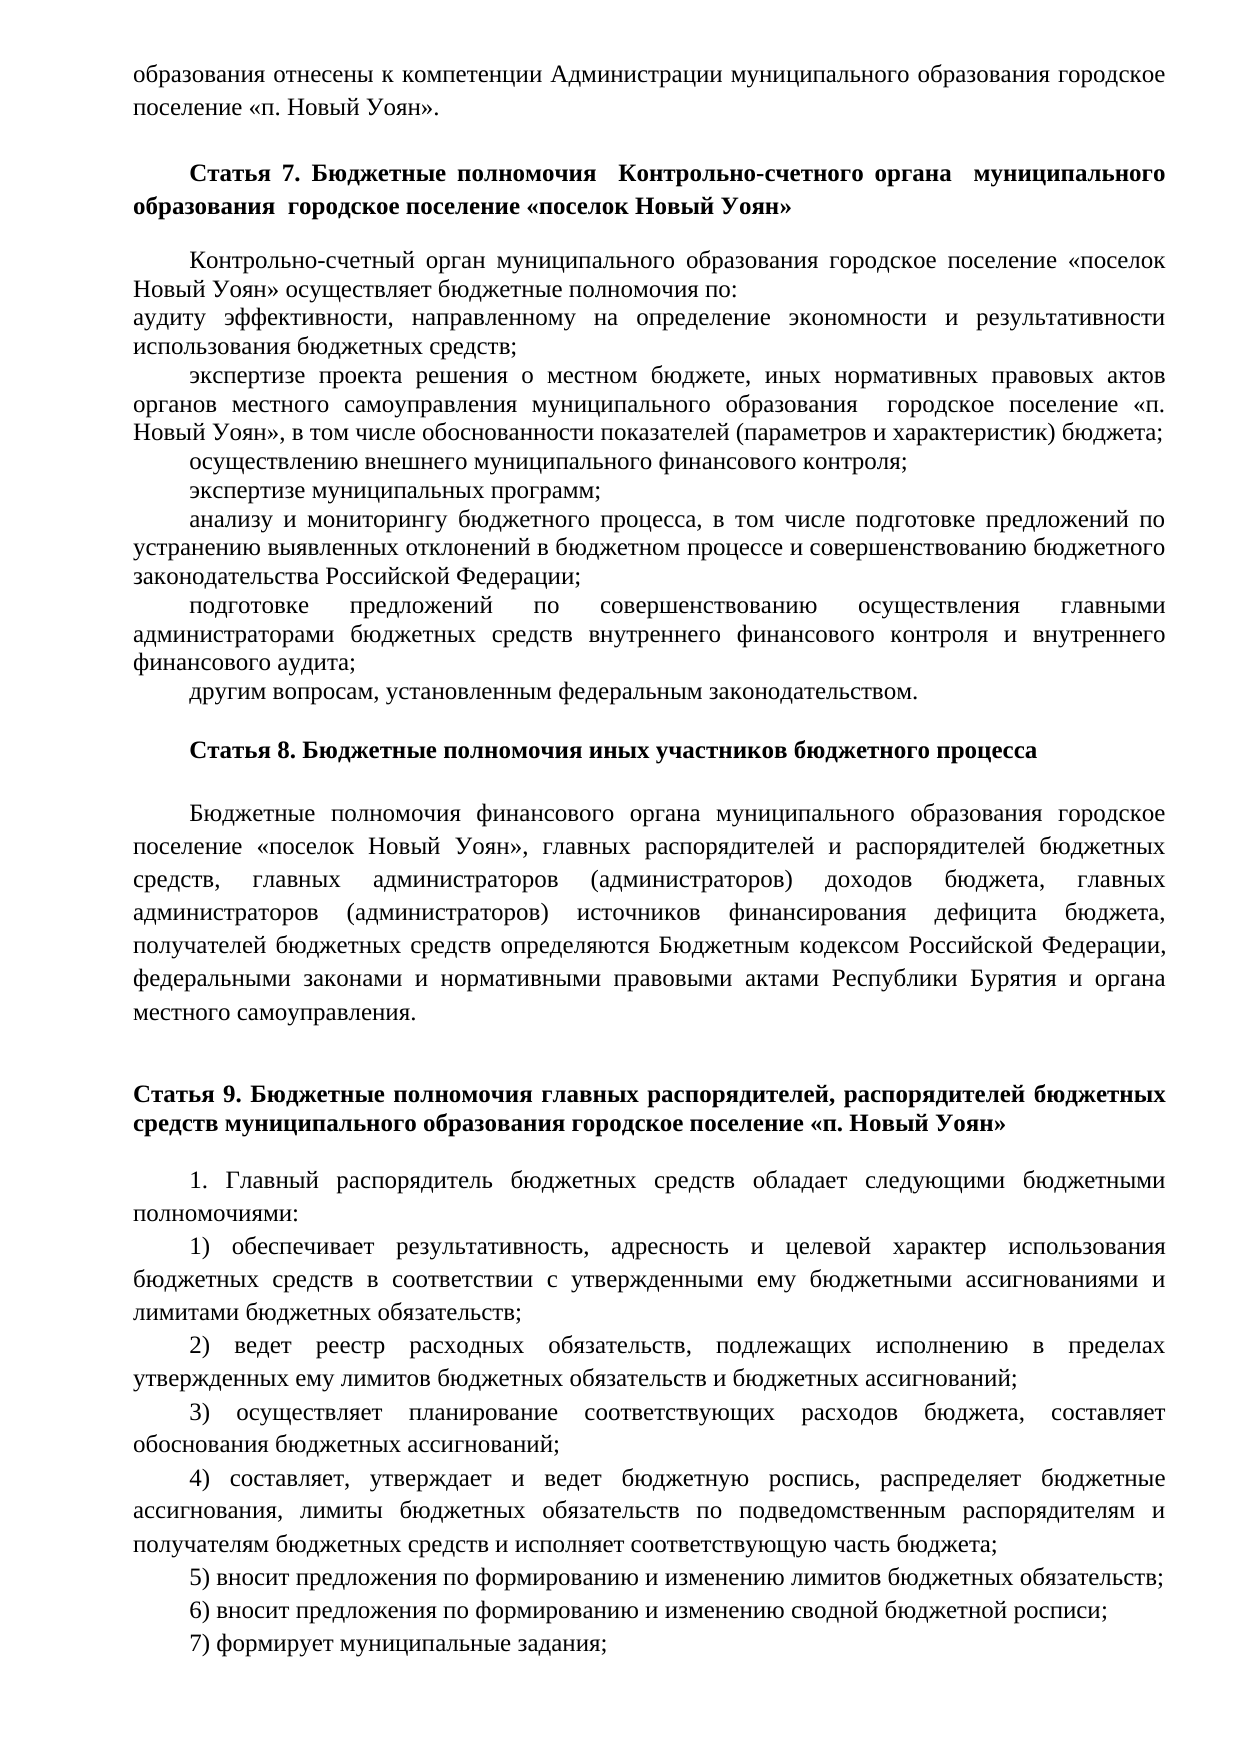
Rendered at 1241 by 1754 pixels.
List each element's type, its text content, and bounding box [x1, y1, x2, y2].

text экспертизе муниципальных программ; [133, 475, 1166, 504]
text Бюджетные полномочия финансового органа муниципального образования городское поселение «поселок Новый Уоян», главных распорядителей и распорядителей бюджетных средств, главных администраторов (администраторов) доходов бюджета, главных администраторов (администраторов) источников финансирования дефицита бюджета, получателей бюджетных средств определяются Бюджетным кодексом Российской Федерации, федеральными законами и нормативными правовыми актами Республики Бурятия и органа местного самоуправления. [133, 798, 1166, 1025]
text анализу и мониторингу бюджетного процесса, в том числе подготовке предложений по устранению выявленных отклонений в бюджетном процессе и совершенствованию бюджетного законодательства Российской Федерации; [133, 504, 1166, 590]
text 1) обеспечивает результативность, адресность и целевой характер использования бюджетных средств в соответствии с утвержденными ему бюджетными ассигнованиями и лимитами бюджетных обязательств; [133, 1231, 1166, 1326]
text 6) вносит предложения по формированию и изменению сводной бюджетной росписи; [133, 1595, 1166, 1623]
text другим вопросам, установленным федеральным законодательством. [133, 676, 1166, 705]
text 5) вносит предложения по формированию и изменению лимитов бюджетных обязательств; [133, 1562, 1166, 1590]
text аудиту эффективности, направленному на определение экономности и результативности использования бюджетных средств; [133, 302, 1166, 360]
text 4) составляет, утверждает и ведет бюджетную роспись, распределяет бюджетные ассигнования, лимиты бюджетных обязательств по подведомственным распорядителям и получателям бюджетных средств и исполняет соответствующую часть бюджета; [133, 1463, 1166, 1557]
text 2) ведет реестр расходных обязательств, подлежащих исполнению в пределах утвержденных ему лимитов бюджетных обязательств и бюджетных ассигнований; [133, 1331, 1166, 1392]
text 1. Главный распорядитель бюджетных средств обладает следующими бюджетными полномочиями: [133, 1165, 1166, 1227]
text экспертизе проекта решения о местном бюджете, иных нормативных правовых актов органов местного самоуправления муниципального образования городское поселение «п. Новый Уоян», в том числе обоснованности показателей (параметров и характеристик) бюджета; [133, 360, 1166, 446]
text 7) формирует муниципальные задания; [133, 1628, 1166, 1656]
text подготовке предложений по совершенствованию осуществления главными администраторами бюджетных средств внутреннего финансового контроля и внутреннего финансового аудита; [133, 590, 1166, 676]
text Статья 8. Бюджетные полномочия иных участников бюджетного процесса [133, 735, 1166, 764]
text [133, 59, 1166, 121]
text Контрольно-счетный орган муниципального образования городское поселение «поселок Новый Уоян» осуществляет бюджетные полномочия по: [133, 245, 1166, 302]
text 3) осуществляет планирование соответствующих расходов бюджета, составляет обоснования бюджетных ассигнований; [133, 1397, 1166, 1458]
text осуществлению внешнего муниципального финансового контроля; [133, 446, 1166, 475]
text Статья 7. Бюджетные полномочия Контрольно-счетного органа муниципального образования городское поселение «поселок Новый Уоян» [133, 158, 1166, 220]
text Статья 9. Бюджетные полномочия главных распорядителей, распорядителей бюджетных средств муниципального образования городское поселение «п. Новый Уоян» [133, 1079, 1166, 1137]
